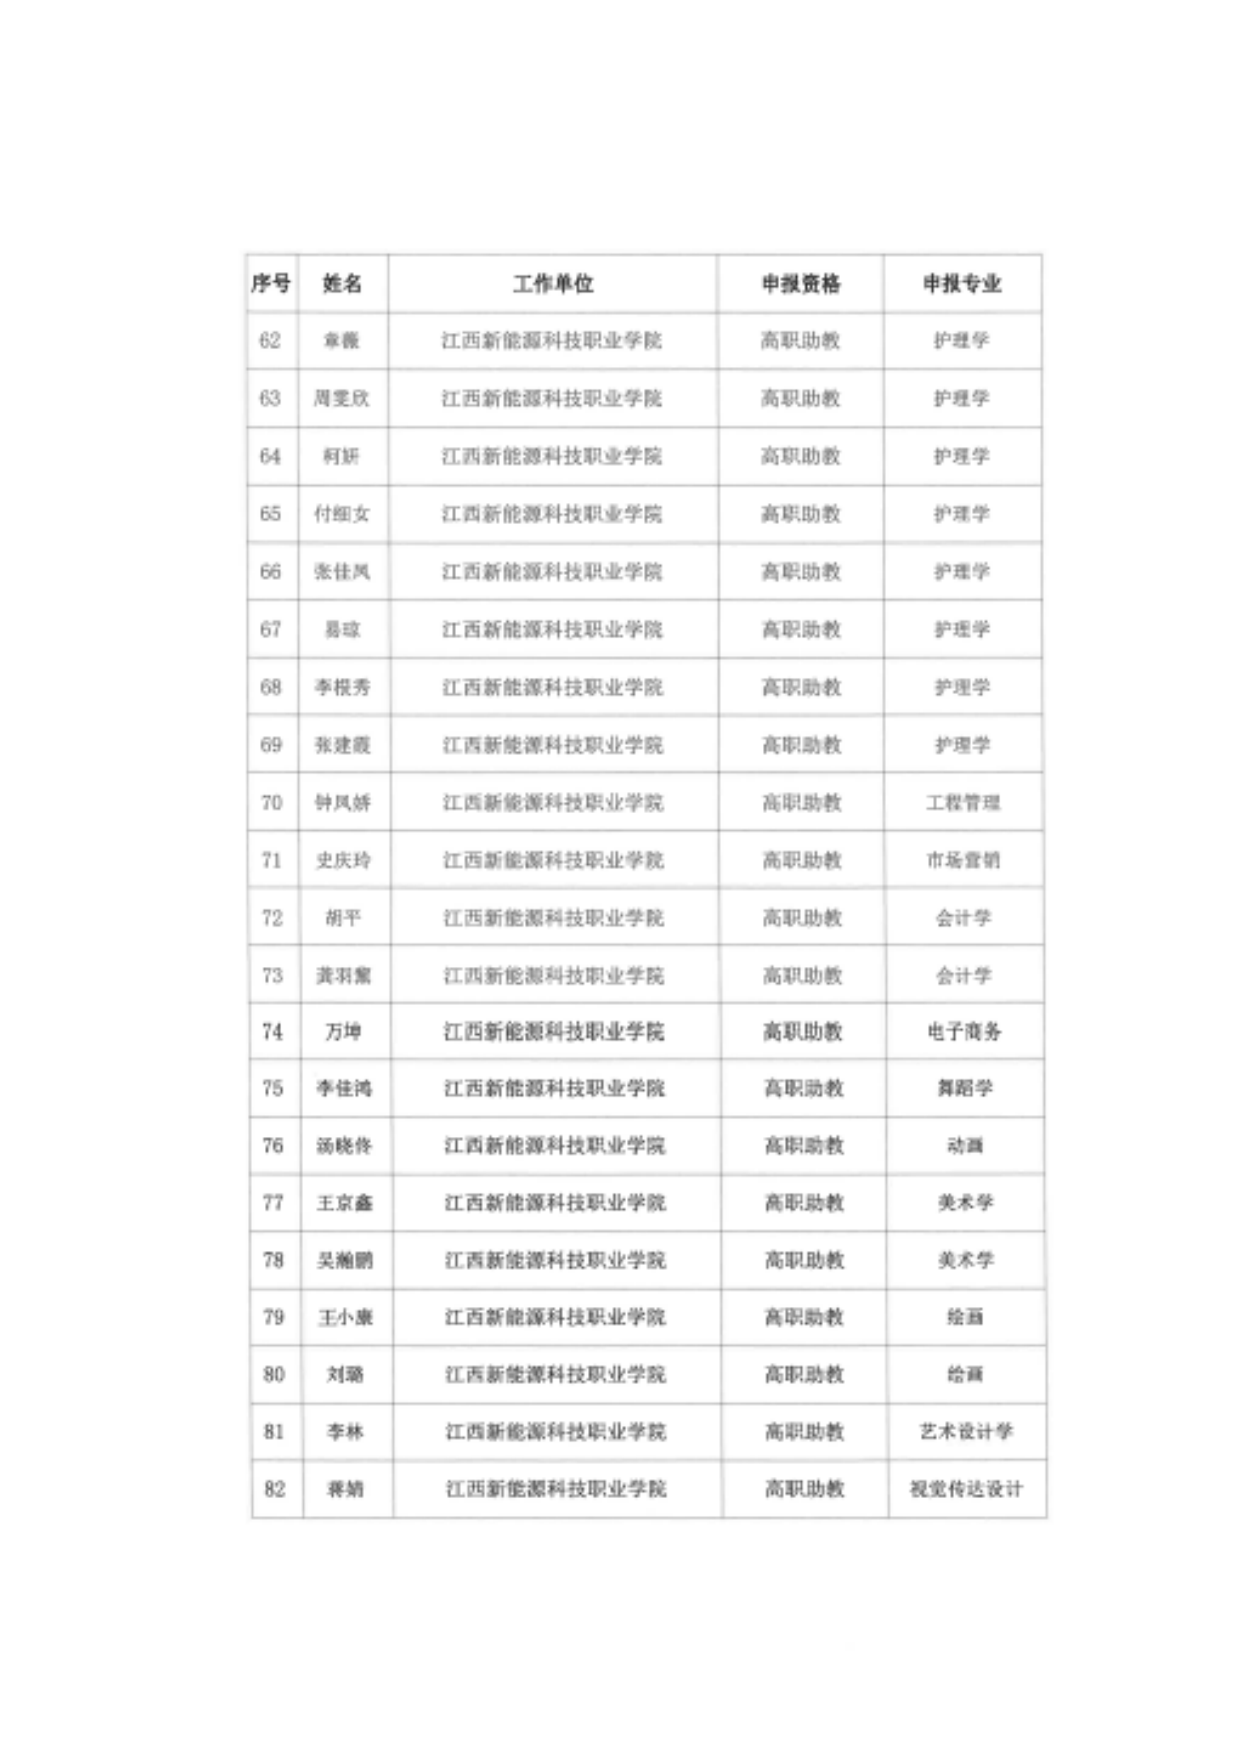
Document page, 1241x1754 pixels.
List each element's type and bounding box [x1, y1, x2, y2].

picture [77, 146, 1158, 1668]
